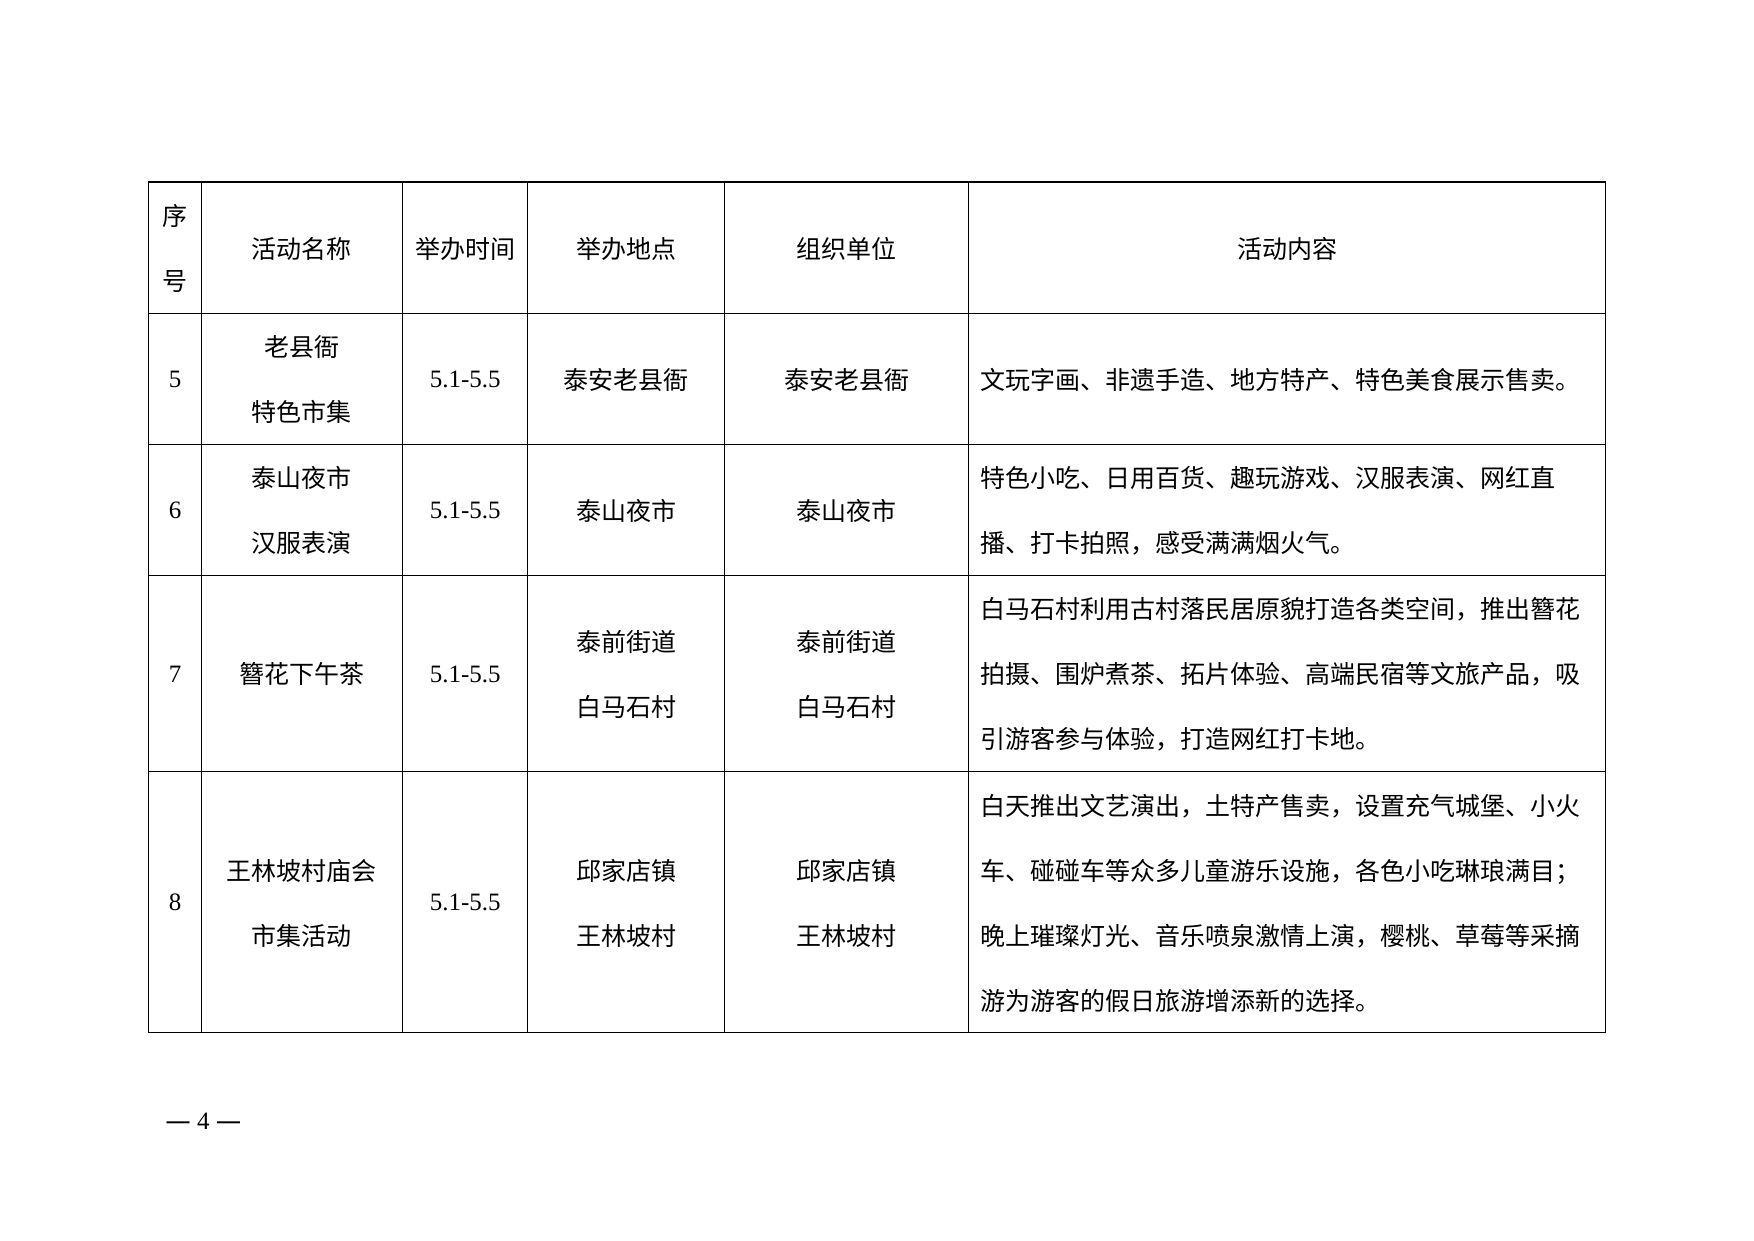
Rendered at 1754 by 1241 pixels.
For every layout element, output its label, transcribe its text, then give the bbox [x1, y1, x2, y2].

table_cell 泰前街道 白马石村 [725, 576, 968, 771]
table_cell 7 [149, 576, 201, 771]
table_cell 泰前街道 白马石村 [528, 576, 724, 771]
table_cell 8 [149, 772, 201, 1032]
table_cell 邱家店镇 王林坡村 [725, 772, 968, 1032]
table_cell 5.1-5.5 [403, 314, 527, 443]
table_header 活动内容 [969, 183, 1605, 312]
table_cell 文玩字画、非遗手造、地方特产、特色美食展示售卖。 [969, 314, 1605, 443]
table_cell 泰安老县衙 [528, 314, 724, 443]
table_cell 特色小吃、日用百货、趣玩游戏、汉服表演、网红直播、打卡拍照，感受满满烟火气。 [969, 445, 1605, 574]
table_header 组织单位 [725, 183, 968, 312]
table_cell 6 [149, 445, 201, 574]
table_cell 泰安老县衙 [725, 314, 968, 443]
table_cell 泰山夜市 [725, 445, 968, 574]
table_cell 簪花下午茶 [202, 576, 402, 771]
table_cell 5.1-5.5 [403, 445, 527, 574]
table_cell 5.1-5.5 [403, 576, 527, 771]
table_cell 老县衙 特色市集 [202, 314, 402, 443]
table_cell 5 [149, 314, 201, 443]
table_header 举办地点 [528, 183, 724, 312]
table_cell 王林坡村庙会 市集活动 [202, 772, 402, 1032]
table_cell 白马石村利用古村落民居原貌打造各类空间，推出簪花拍摄、围炉煮茶、拓片体验、高端民宿等文旅产品，吸引游客参与体验，打造网红打卡地。 [969, 576, 1605, 771]
table_header 活动名称 [202, 183, 402, 312]
table_cell 白天推出文艺演出，土特产售卖，设置充气城堡、小火车、碰碰车等众多儿童游乐设施，各色小吃琳琅满目；晚上璀璨灯光、音乐喷泉激情上演，樱桃、草莓等采摘游为游客的假日旅游增添新的选择。 [969, 772, 1605, 1032]
table_cell 5.1-5.5 [403, 772, 527, 1032]
table_header 序号 [149, 183, 201, 312]
table_cell 泰山夜市 [528, 445, 724, 574]
table_cell 泰山夜市 汉服表演 [202, 445, 402, 574]
table_header 举办时间 [403, 183, 527, 312]
table_cell 邱家店镇 王林坡村 [528, 772, 724, 1032]
